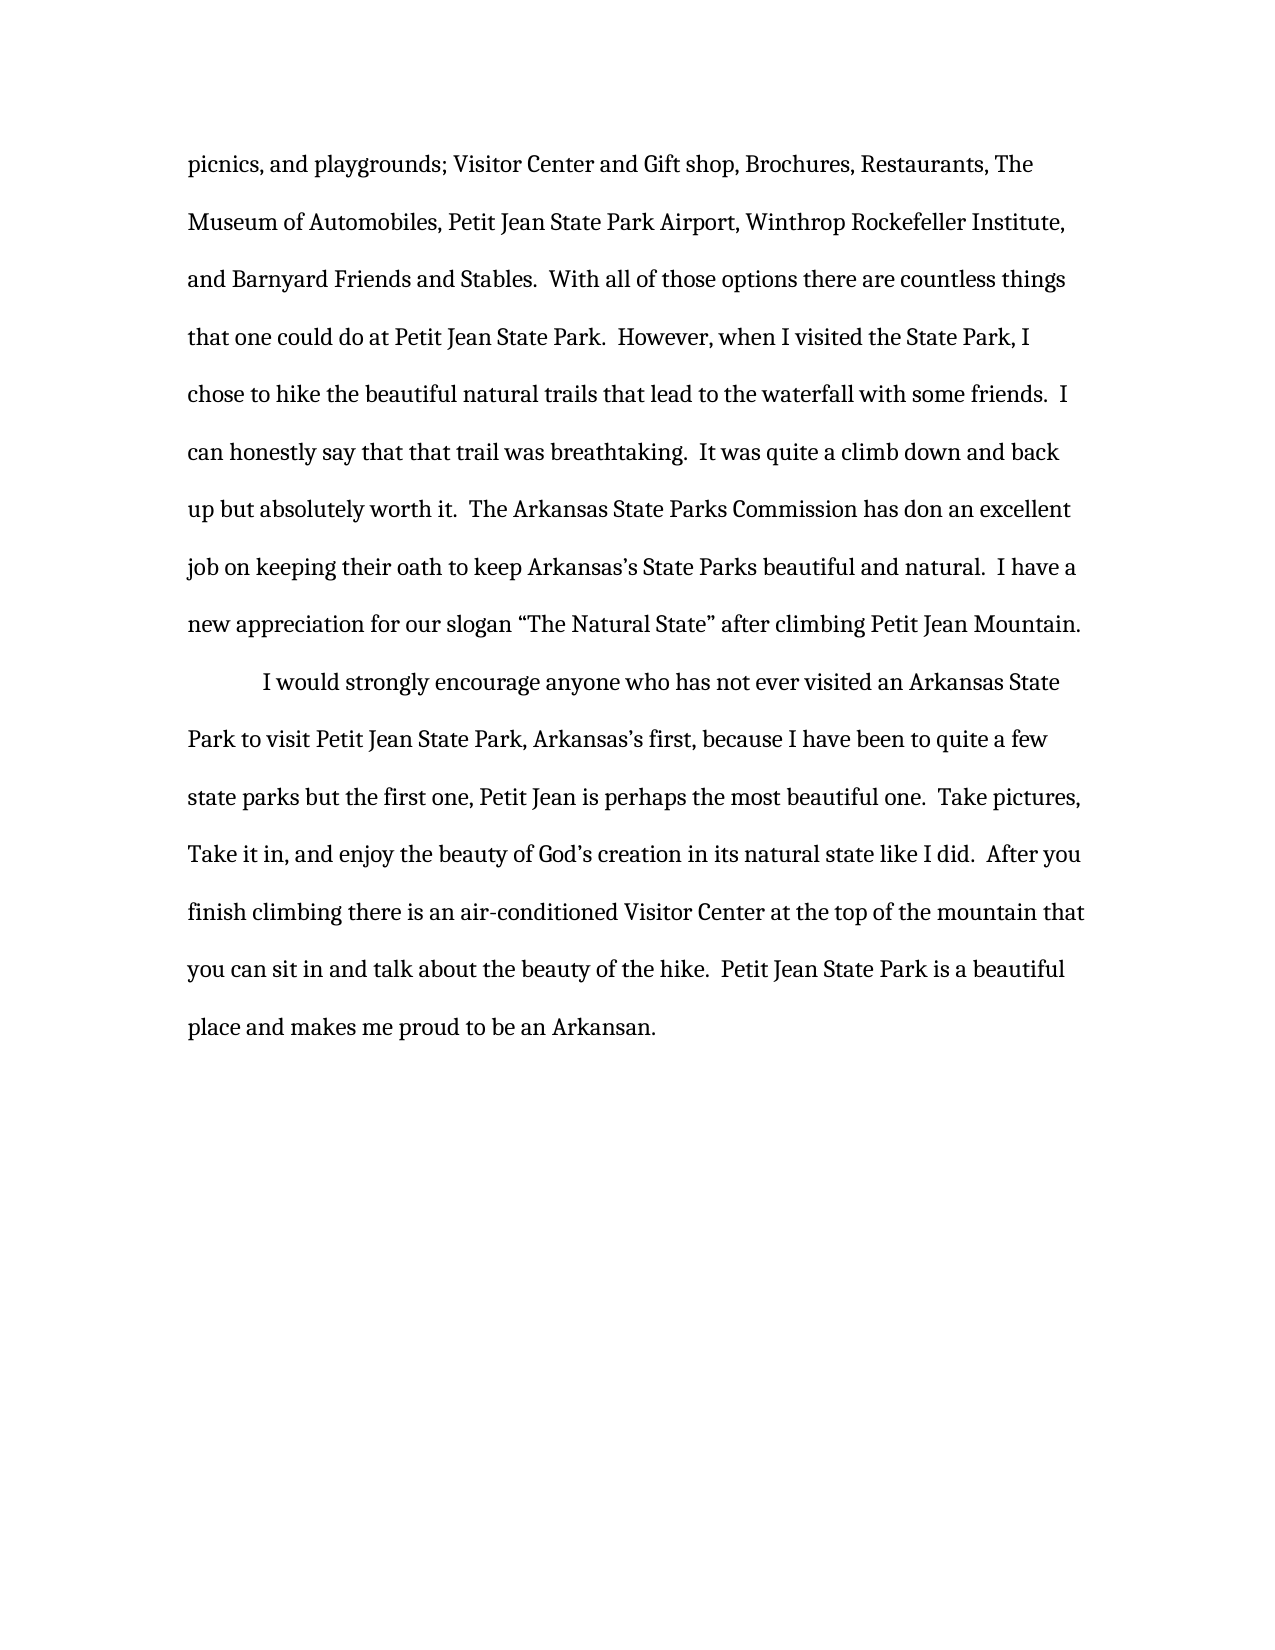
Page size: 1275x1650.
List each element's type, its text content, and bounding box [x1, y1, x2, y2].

text I would strongly encourage anyone who has not ever visited an Arkansas State Park to visit Petit Jean State Park, Arkansas’s first, because I have been to quite a few state parks but the first one, Petit Jean is perhaps the most beautiful one. Take pictures, Take it in, and enjoy the beauty of God’s creation in its natural state like I did. After you finish climbing there is an air-conditioned Visitor Center at the top of the mountain that you can sit in and talk about the beauty of the hike. Petit Jean State Park is a beautiful place and makes me proud to be an Arkansan. [187, 667, 1087, 1041]
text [187, 150, 1087, 639]
